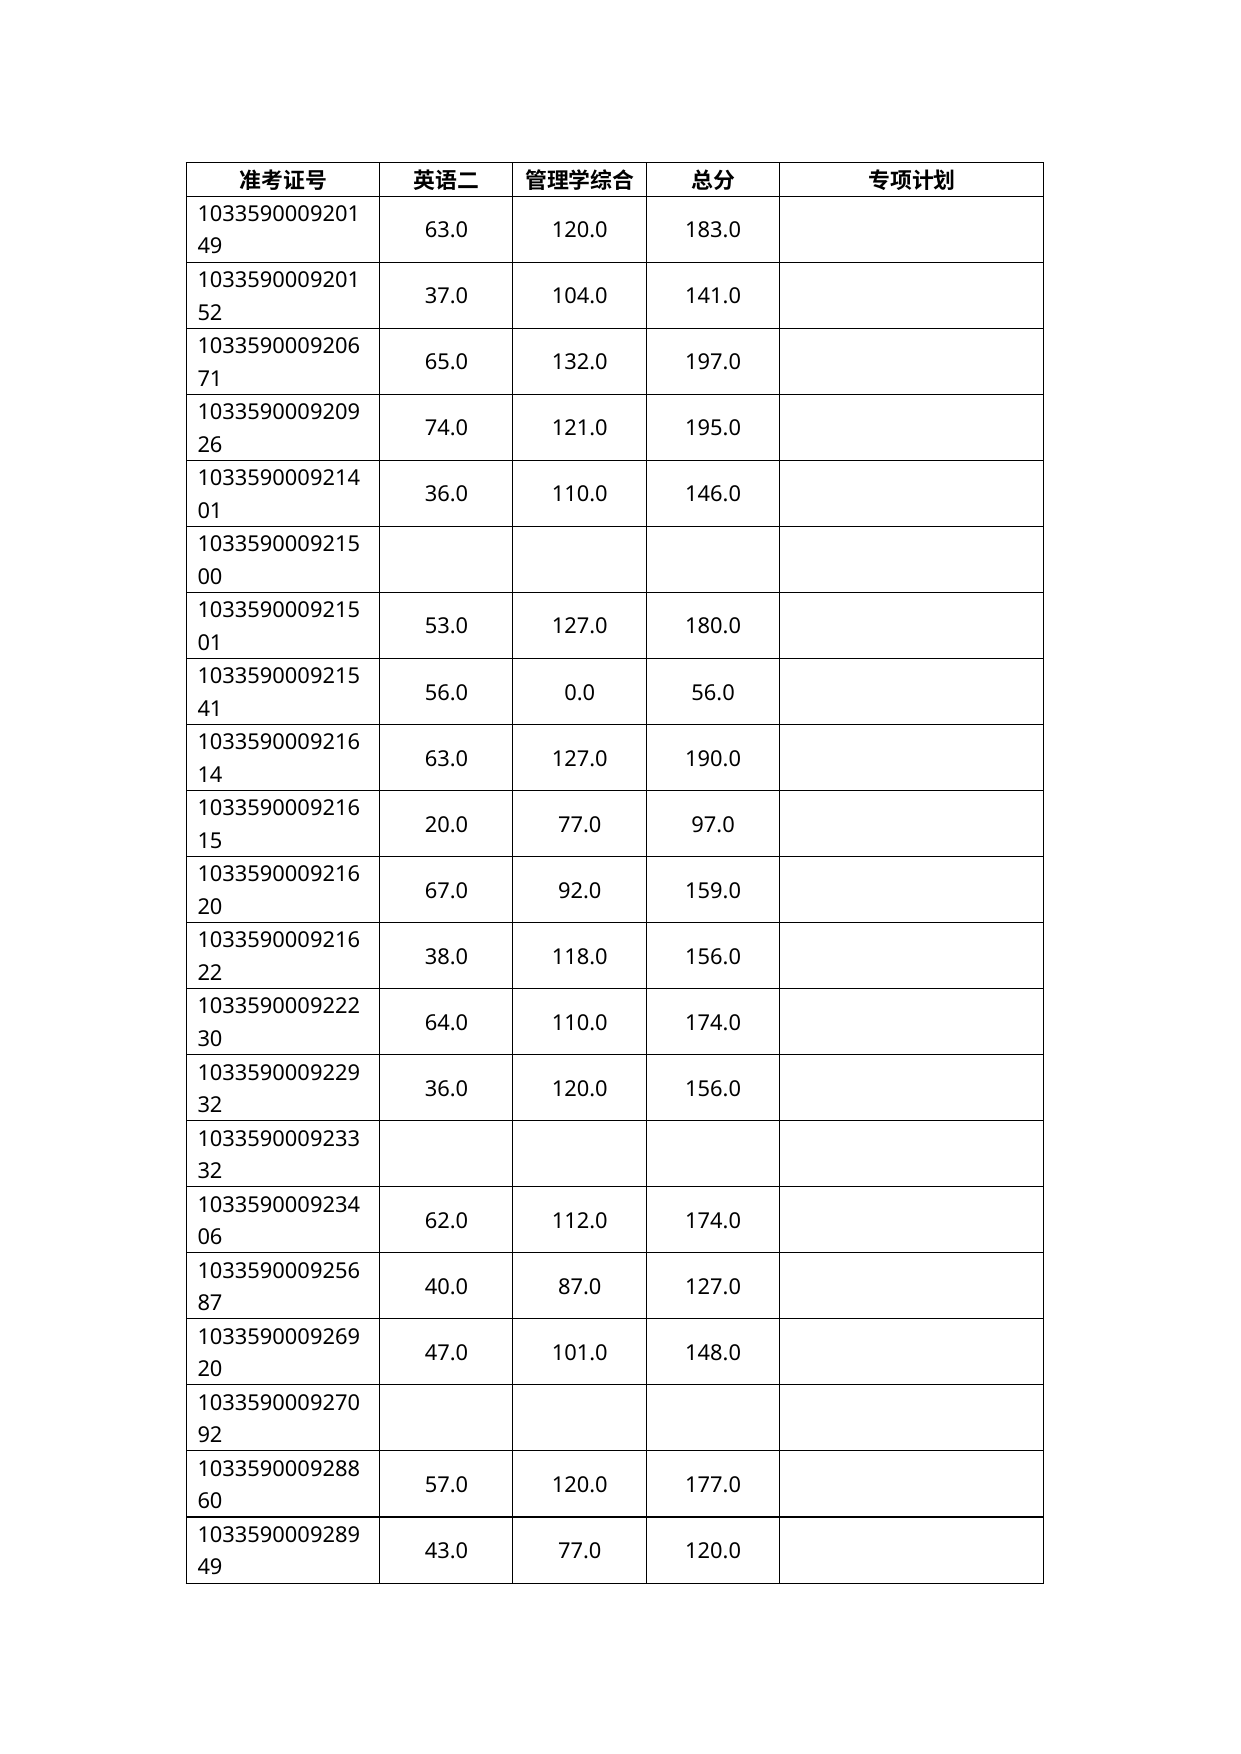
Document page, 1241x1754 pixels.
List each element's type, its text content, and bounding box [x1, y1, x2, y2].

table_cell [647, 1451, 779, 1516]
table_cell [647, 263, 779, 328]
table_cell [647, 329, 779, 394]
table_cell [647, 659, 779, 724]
table_header 总分 [647, 163, 779, 196]
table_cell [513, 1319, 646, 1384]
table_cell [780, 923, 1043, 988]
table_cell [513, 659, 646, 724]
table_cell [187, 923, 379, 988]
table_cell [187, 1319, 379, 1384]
table_header 管理学综合 [513, 163, 646, 196]
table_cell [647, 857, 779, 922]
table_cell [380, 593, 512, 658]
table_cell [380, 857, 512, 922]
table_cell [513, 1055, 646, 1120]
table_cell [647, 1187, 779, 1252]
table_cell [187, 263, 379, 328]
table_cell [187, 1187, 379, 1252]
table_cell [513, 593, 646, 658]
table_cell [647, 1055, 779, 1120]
table_header 英语二 [380, 163, 512, 196]
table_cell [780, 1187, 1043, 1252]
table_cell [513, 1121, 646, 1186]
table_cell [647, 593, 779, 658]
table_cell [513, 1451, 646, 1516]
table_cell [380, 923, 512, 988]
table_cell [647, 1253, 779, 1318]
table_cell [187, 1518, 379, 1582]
table_header 专项计划 [780, 163, 1043, 196]
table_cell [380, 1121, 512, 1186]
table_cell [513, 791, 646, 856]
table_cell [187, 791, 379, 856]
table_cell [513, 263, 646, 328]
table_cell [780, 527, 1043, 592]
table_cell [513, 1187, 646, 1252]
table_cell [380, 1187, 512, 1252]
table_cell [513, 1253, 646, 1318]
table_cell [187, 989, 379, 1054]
table_header 准考证号 [187, 163, 379, 196]
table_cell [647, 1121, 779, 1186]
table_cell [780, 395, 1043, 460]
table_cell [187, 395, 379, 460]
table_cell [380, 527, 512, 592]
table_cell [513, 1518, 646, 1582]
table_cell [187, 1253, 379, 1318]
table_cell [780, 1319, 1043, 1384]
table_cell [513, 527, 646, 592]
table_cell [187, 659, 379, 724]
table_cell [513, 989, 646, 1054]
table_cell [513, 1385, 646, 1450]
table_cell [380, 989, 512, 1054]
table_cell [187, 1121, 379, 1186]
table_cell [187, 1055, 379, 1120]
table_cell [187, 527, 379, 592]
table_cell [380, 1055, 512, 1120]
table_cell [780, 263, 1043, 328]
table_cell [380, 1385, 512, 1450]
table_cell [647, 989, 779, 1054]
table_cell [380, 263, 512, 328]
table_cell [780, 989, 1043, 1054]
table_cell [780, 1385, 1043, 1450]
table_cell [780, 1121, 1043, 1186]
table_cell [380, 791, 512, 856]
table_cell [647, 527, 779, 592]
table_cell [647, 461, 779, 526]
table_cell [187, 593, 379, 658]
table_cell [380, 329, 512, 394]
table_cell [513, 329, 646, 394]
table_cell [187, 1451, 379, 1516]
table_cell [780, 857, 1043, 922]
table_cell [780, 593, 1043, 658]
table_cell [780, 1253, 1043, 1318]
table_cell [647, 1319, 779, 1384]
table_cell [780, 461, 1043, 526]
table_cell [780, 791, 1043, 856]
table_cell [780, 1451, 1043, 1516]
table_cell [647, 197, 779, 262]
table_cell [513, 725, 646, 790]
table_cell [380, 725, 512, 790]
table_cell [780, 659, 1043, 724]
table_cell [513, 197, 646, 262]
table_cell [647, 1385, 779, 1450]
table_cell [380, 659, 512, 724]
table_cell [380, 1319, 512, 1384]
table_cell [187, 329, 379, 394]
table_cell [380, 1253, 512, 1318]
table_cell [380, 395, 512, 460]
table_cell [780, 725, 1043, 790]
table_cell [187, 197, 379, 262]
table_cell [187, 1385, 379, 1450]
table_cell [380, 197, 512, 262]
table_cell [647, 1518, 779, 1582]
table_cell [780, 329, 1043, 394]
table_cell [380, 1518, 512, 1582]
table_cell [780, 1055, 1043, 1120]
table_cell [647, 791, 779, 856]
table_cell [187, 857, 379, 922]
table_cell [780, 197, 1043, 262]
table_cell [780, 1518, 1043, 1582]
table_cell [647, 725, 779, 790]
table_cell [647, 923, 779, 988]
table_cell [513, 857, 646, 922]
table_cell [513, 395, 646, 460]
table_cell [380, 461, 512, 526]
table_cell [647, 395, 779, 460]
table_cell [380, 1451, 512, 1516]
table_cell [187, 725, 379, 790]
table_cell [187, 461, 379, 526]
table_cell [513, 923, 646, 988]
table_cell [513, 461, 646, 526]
